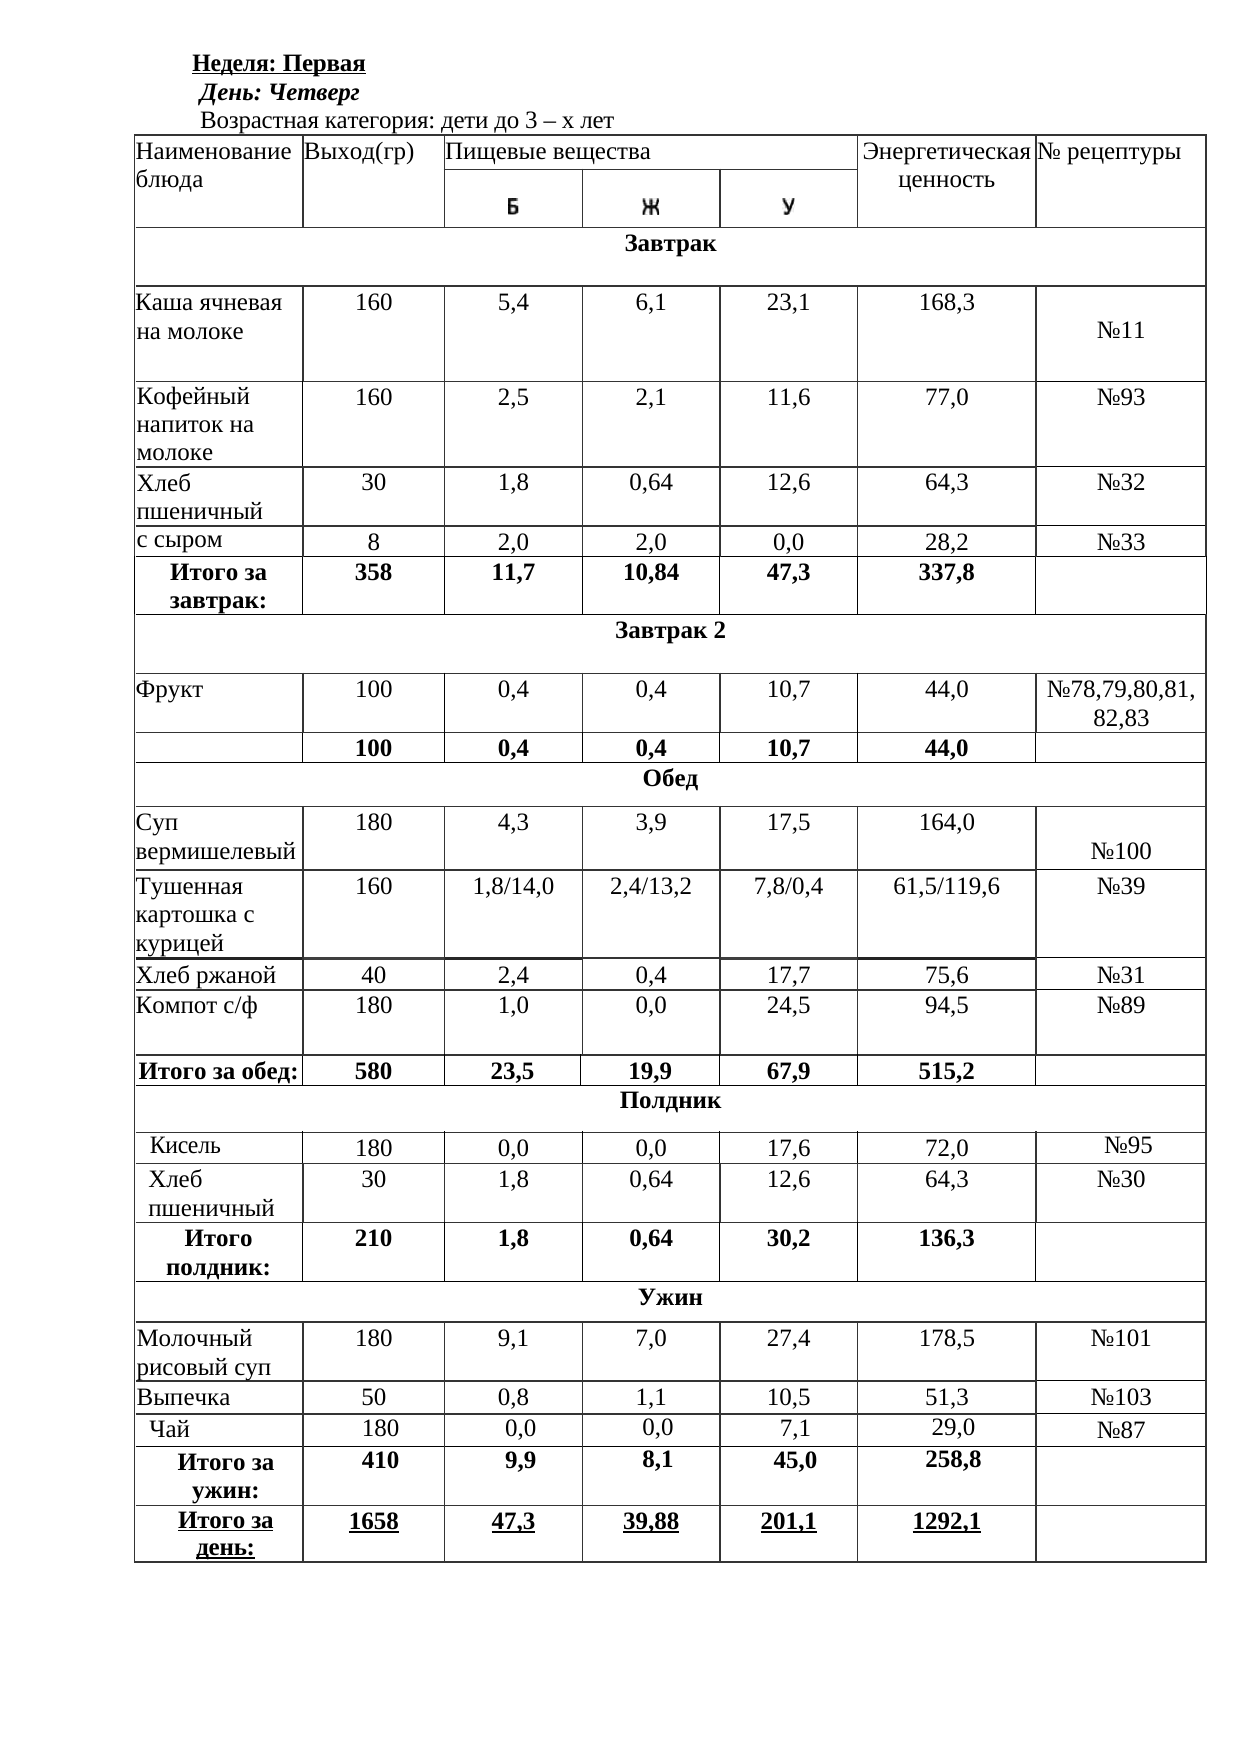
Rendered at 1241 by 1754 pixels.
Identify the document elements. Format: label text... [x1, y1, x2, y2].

table_cell №11 [1037, 287, 1205, 381]
table_cell Кисель [135, 1133, 302, 1162]
table_cell №100 [1037, 807, 1205, 869]
table_cell [1037, 1447, 1205, 1505]
table_cell 28,2 [858, 527, 1035, 556]
table_cell 2,0 [445, 527, 582, 556]
table_header № рецептуры [1037, 136, 1205, 227]
table_cell 1,1 [583, 1382, 719, 1413]
table_cell 5,4 [445, 287, 582, 381]
table_cell 10,5 [721, 1382, 857, 1413]
table_cell 17,6 [720, 1133, 857, 1162]
table_cell №30 [1037, 1164, 1205, 1222]
text Неделя: Первая [192, 48, 1152, 77]
table_cell 0,4 [583, 733, 719, 762]
table_cell 10,7 [720, 733, 857, 762]
table_cell 580 [303, 1056, 444, 1084]
table_cell 201,1 [721, 1506, 857, 1561]
table_cell [1036, 1223, 1205, 1281]
table_cell 19,9 [581, 1056, 719, 1084]
table_cell 6,1 [583, 287, 719, 381]
text Возрастная категория: дети до 3 – х лет [200, 105, 1152, 134]
table_cell 39,88 [583, 1506, 719, 1561]
table_cell 72,0 [858, 1133, 1035, 1162]
table_cell 94,5 [858, 991, 1035, 1054]
table_cell 515,2 [858, 1056, 1035, 1084]
table_cell Каша ячневая на молоке [135, 286, 302, 381]
table_cell 7,0 [583, 1323, 719, 1380]
table_cell 2,4/13,2 [583, 871, 719, 957]
table_cell 0,64 [583, 1223, 719, 1281]
table_cell 160 [304, 287, 444, 381]
table_header Пищевые вещества [445, 136, 857, 168]
table_cell [445, 170, 582, 227]
picture [642, 198, 660, 215]
table_cell 40 [304, 960, 444, 989]
table_cell 1,8 [445, 468, 582, 525]
table_cell 1,8 [445, 1164, 582, 1222]
table_cell Итого за обед: [135, 1055, 302, 1084]
table_cell Хлеб пшеничный [135, 1164, 302, 1222]
table_cell Итого за день: [135, 1506, 302, 1561]
table_cell №89 [1037, 990, 1205, 1054]
table_cell 2,1 [583, 382, 719, 466]
table_cell 9,9 [445, 1447, 582, 1505]
table_cell 12,6 [721, 1164, 857, 1222]
table_cell 7,1 [721, 1415, 857, 1446]
table_cell 337,8 [858, 557, 1035, 614]
table_cell 160 [304, 871, 444, 957]
table_cell 45,0 [721, 1447, 857, 1505]
table_cell 44,0 [858, 674, 1035, 732]
table_cell Тушенная картошка с курицей [135, 870, 302, 957]
table_cell 30,2 [720, 1223, 857, 1281]
table_cell 64,3 [858, 468, 1035, 525]
table_cell 27,4 [721, 1323, 857, 1380]
table_cell Чай [135, 1414, 302, 1446]
table_cell 7,8/0,4 [721, 871, 857, 957]
text День: Четверг [200, 77, 1152, 105]
table_cell Завтрак [135, 228, 1205, 285]
table_header Энергетическая ценность [858, 136, 1035, 227]
table_cell 10,84 [583, 557, 719, 614]
table_cell 1,0 [445, 991, 582, 1054]
table_cell Суп вермишелевый [135, 807, 302, 869]
table_cell №87 [1037, 1414, 1205, 1446]
table_cell 1,8 [445, 1223, 582, 1281]
table_cell Обед [135, 763, 1205, 806]
table_cell Итого полдник: [135, 1223, 302, 1281]
table_cell Итого за ужин: [135, 1447, 302, 1505]
table_cell Компот с/ф [135, 990, 302, 1054]
table_cell 358 [303, 557, 444, 614]
table_cell 11,7 [445, 557, 582, 614]
table_cell 410 [304, 1447, 444, 1505]
table_cell Ужин [135, 1282, 1205, 1321]
table_cell 136,3 [858, 1223, 1035, 1281]
table_cell 178,5 [858, 1323, 1035, 1380]
table_cell Хлеб пшеничный [135, 467, 302, 525]
table_cell №39 [1037, 870, 1205, 957]
table_cell №33 [1037, 526, 1205, 556]
table_cell 9,1 [445, 1323, 582, 1380]
table_cell 100 [304, 674, 444, 732]
table_cell 168,3 [858, 287, 1035, 381]
table_cell №101 [1037, 1323, 1205, 1380]
table_cell 51,3 [858, 1382, 1035, 1413]
table_cell [1036, 557, 1206, 614]
table_cell 180 [304, 807, 444, 869]
table_cell 8 [304, 527, 444, 556]
table_cell 75,6 [858, 960, 1035, 989]
table_cell 0,0 [583, 991, 719, 1054]
table_cell 4,3 [445, 807, 582, 869]
table_cell №95 [1037, 1133, 1205, 1162]
table_cell 1,8/14,0 [445, 871, 582, 957]
table_cell 0,64 [583, 1164, 719, 1222]
picture [782, 198, 795, 215]
table_cell Фрукт [135, 674, 302, 732]
table_cell 44,0 [858, 733, 1035, 762]
table_cell [135, 733, 302, 762]
table_cell 29,0 [858, 1415, 1035, 1446]
table_cell Кофейный напиток на молоке [135, 382, 302, 466]
table_cell 1658 [304, 1506, 444, 1561]
table_cell 50 [304, 1382, 444, 1413]
table_cell 77,0 [858, 382, 1035, 466]
table_cell Молочный рисовый суп [135, 1322, 302, 1380]
table_cell 30 [304, 468, 444, 525]
table_cell №103 [1037, 1381, 1205, 1413]
table_cell [583, 170, 719, 227]
table_cell 47,3 [720, 557, 857, 614]
table_cell 67,9 [720, 1056, 857, 1084]
table_cell 0,0 [583, 1133, 719, 1162]
table_cell 1292,1 [858, 1506, 1035, 1561]
table_cell 0,0 [445, 1415, 582, 1446]
table_cell 2,0 [583, 527, 719, 556]
table_cell [1036, 733, 1205, 762]
table_cell №31 [1037, 958, 1205, 989]
table_cell 61,5/119,6 [858, 871, 1035, 957]
table_cell 17,7 [721, 960, 857, 989]
table_cell 180 [304, 1323, 444, 1380]
table_cell 0,4 [445, 733, 582, 762]
table_cell 12,6 [721, 468, 857, 525]
table_cell 10,7 [721, 674, 857, 732]
table_cell 47,3 [445, 1506, 582, 1561]
table_cell 0,0 [721, 527, 857, 556]
table_cell 0,4 [445, 674, 582, 732]
table_cell 2,4 [445, 960, 582, 989]
table_cell 180 [303, 1133, 444, 1162]
table_cell 180 [304, 1415, 444, 1446]
table_cell 23,1 [721, 287, 857, 381]
table_cell 23,5 [445, 1056, 580, 1084]
table_cell 100 [303, 733, 444, 762]
table_cell с сыром [135, 526, 302, 556]
table_cell 17,5 [721, 807, 857, 869]
table_cell №32 [1037, 467, 1205, 525]
table_cell 0,8 [445, 1382, 582, 1413]
table_cell Хлеб ржаной [135, 958, 302, 989]
table_cell 160 [303, 382, 444, 466]
table_cell №93 [1037, 382, 1205, 466]
table_cell Завтрак 2 [135, 615, 1205, 673]
table_cell [1037, 1506, 1205, 1561]
table_cell 3,9 [583, 807, 719, 869]
table_cell [721, 170, 857, 227]
table_cell Выпечка [135, 1381, 302, 1413]
table_cell 8,1 [583, 1447, 719, 1505]
table_cell 180 [304, 991, 444, 1054]
table_cell 164,0 [858, 807, 1035, 869]
table_cell 210 [303, 1223, 444, 1281]
table_cell 0,64 [583, 468, 719, 525]
table_header Выход(гр) [304, 136, 444, 227]
table_cell 0,4 [583, 959, 719, 989]
table_cell №78,79,80,81, 82,83 [1037, 674, 1205, 732]
table_cell 24,5 [721, 991, 857, 1054]
table_cell 0,4 [583, 674, 719, 732]
table_cell 0,0 [583, 1415, 719, 1446]
table_cell Итого за завтрак: [135, 557, 302, 614]
table_cell 2,5 [445, 382, 582, 466]
picture [508, 198, 519, 215]
table_cell 64,3 [858, 1164, 1035, 1222]
table_header Наименование блюда [135, 136, 302, 227]
table_cell [1036, 1056, 1205, 1084]
table_cell Полдник [135, 1086, 1205, 1131]
table_cell 30 [304, 1164, 444, 1222]
table_cell 0,0 [445, 1133, 582, 1162]
table_cell 258,8 [858, 1447, 1035, 1505]
table_cell 11,6 [721, 382, 857, 466]
